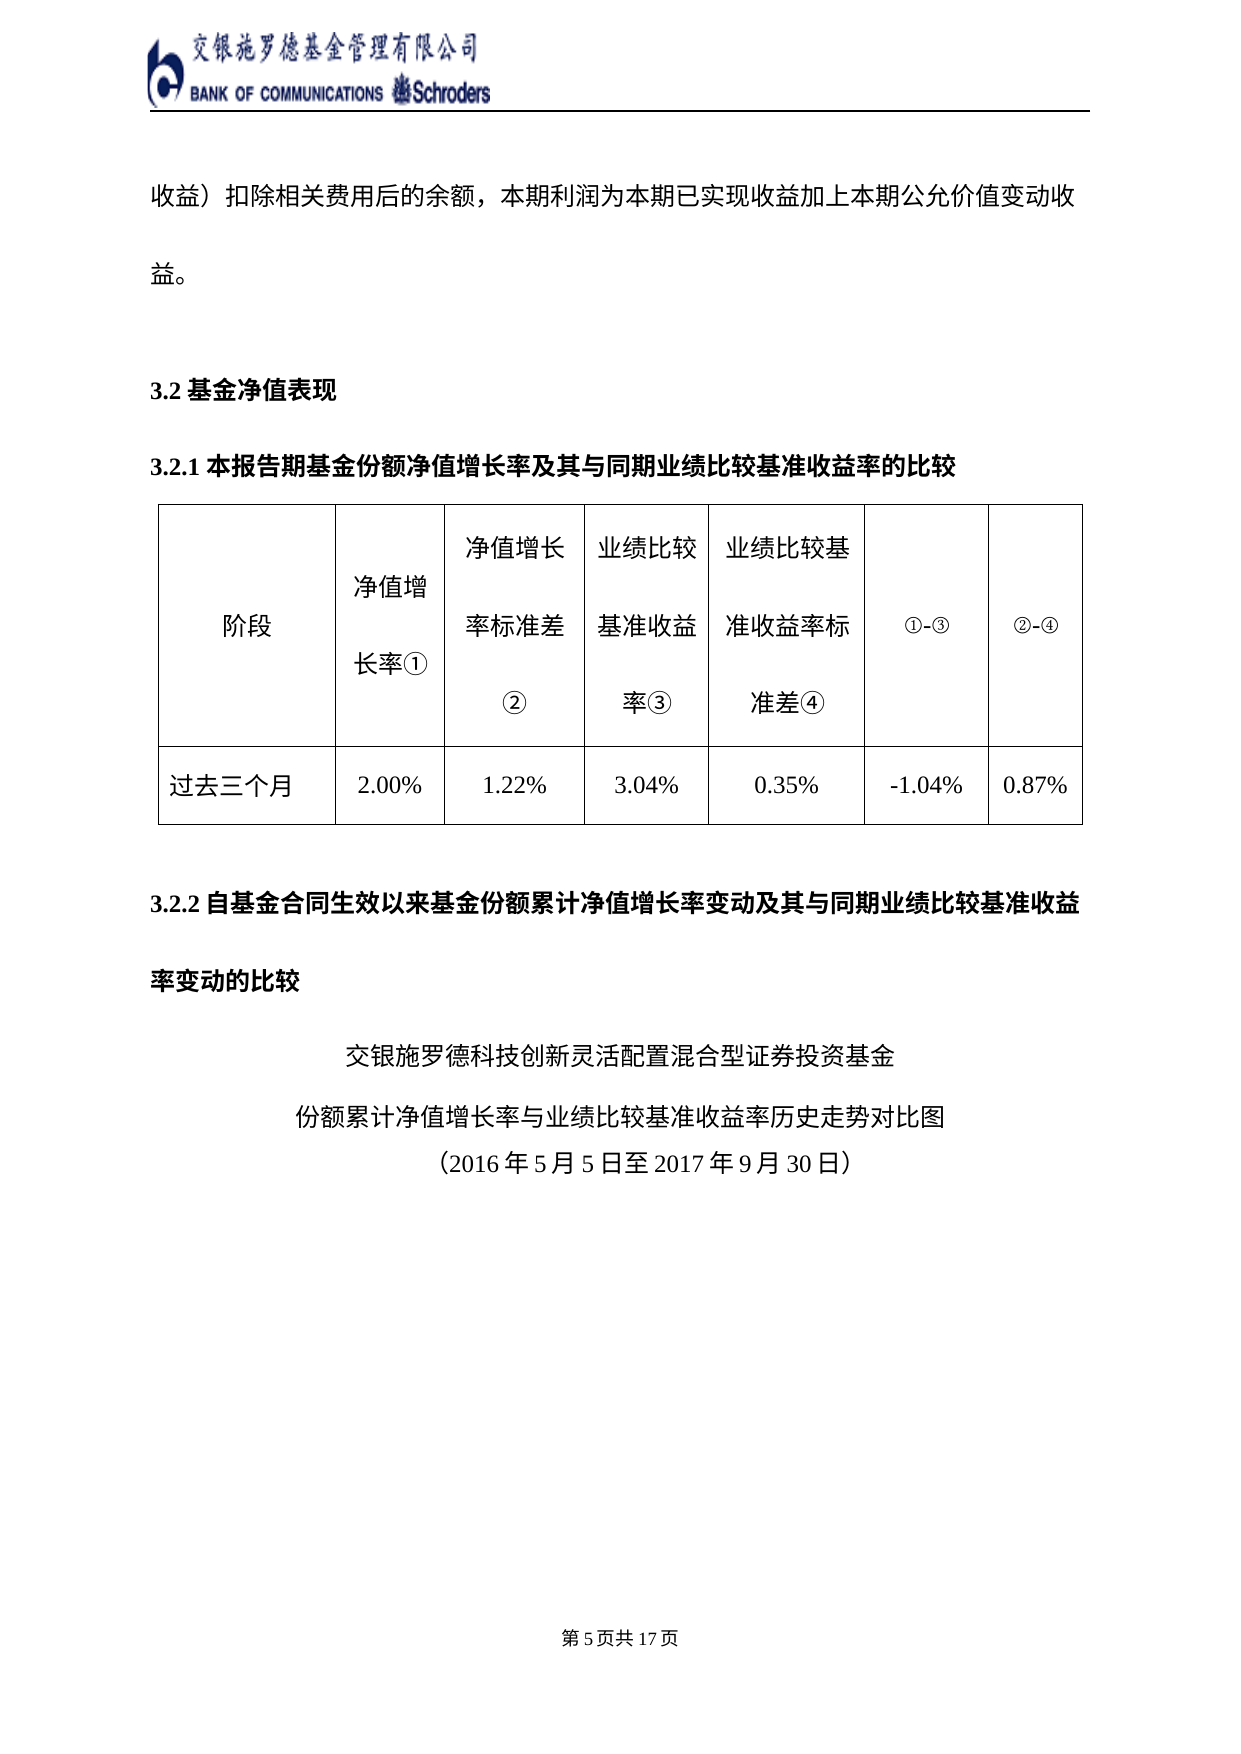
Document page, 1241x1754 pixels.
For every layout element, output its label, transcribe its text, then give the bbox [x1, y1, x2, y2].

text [150, 162, 1090, 305]
table_cell 0.35% [709, 747, 864, 823]
table_cell 3.04% [585, 747, 708, 823]
table_header 阶段 [159, 505, 335, 746]
table_cell 过去三个月 [159, 747, 335, 823]
table_cell -1.04% [865, 747, 988, 823]
table_header 净值增长率标准差② [445, 505, 584, 746]
table_header 净值增长率① [336, 505, 444, 746]
table_header ②-④ [989, 505, 1082, 746]
table_header ①-③ [865, 505, 988, 746]
text 3.2.2自基金合同生效以来基金份额累计净值增长率变动及其与同期业绩比较基准收益率变动的比较 [150, 869, 1090, 1012]
picture [147, 32, 490, 108]
text 份额累计净值增长率与业绩比较基准收益率历史走势对比图 [150, 1097, 1090, 1133]
text 3.2 基金净值表现 [150, 356, 1090, 421]
table_header 业绩比较基准收益率标准差④ [709, 505, 864, 746]
text 3.2.1 本报告期基金份额净值增长率及其与同期业绩比较基准收益率的比较 [150, 432, 1090, 497]
text （2016年5月5日至2017年9月30日） [150, 1143, 1090, 1180]
text 交银施罗德科技创新灵活配置混合型证券投资基金 [150, 1022, 1090, 1087]
table_cell 0.87% [989, 747, 1082, 823]
table_cell 2.00% [336, 747, 444, 823]
table_cell 1.22% [445, 747, 584, 823]
table_header 业绩比较基准收益率③ [585, 505, 708, 746]
